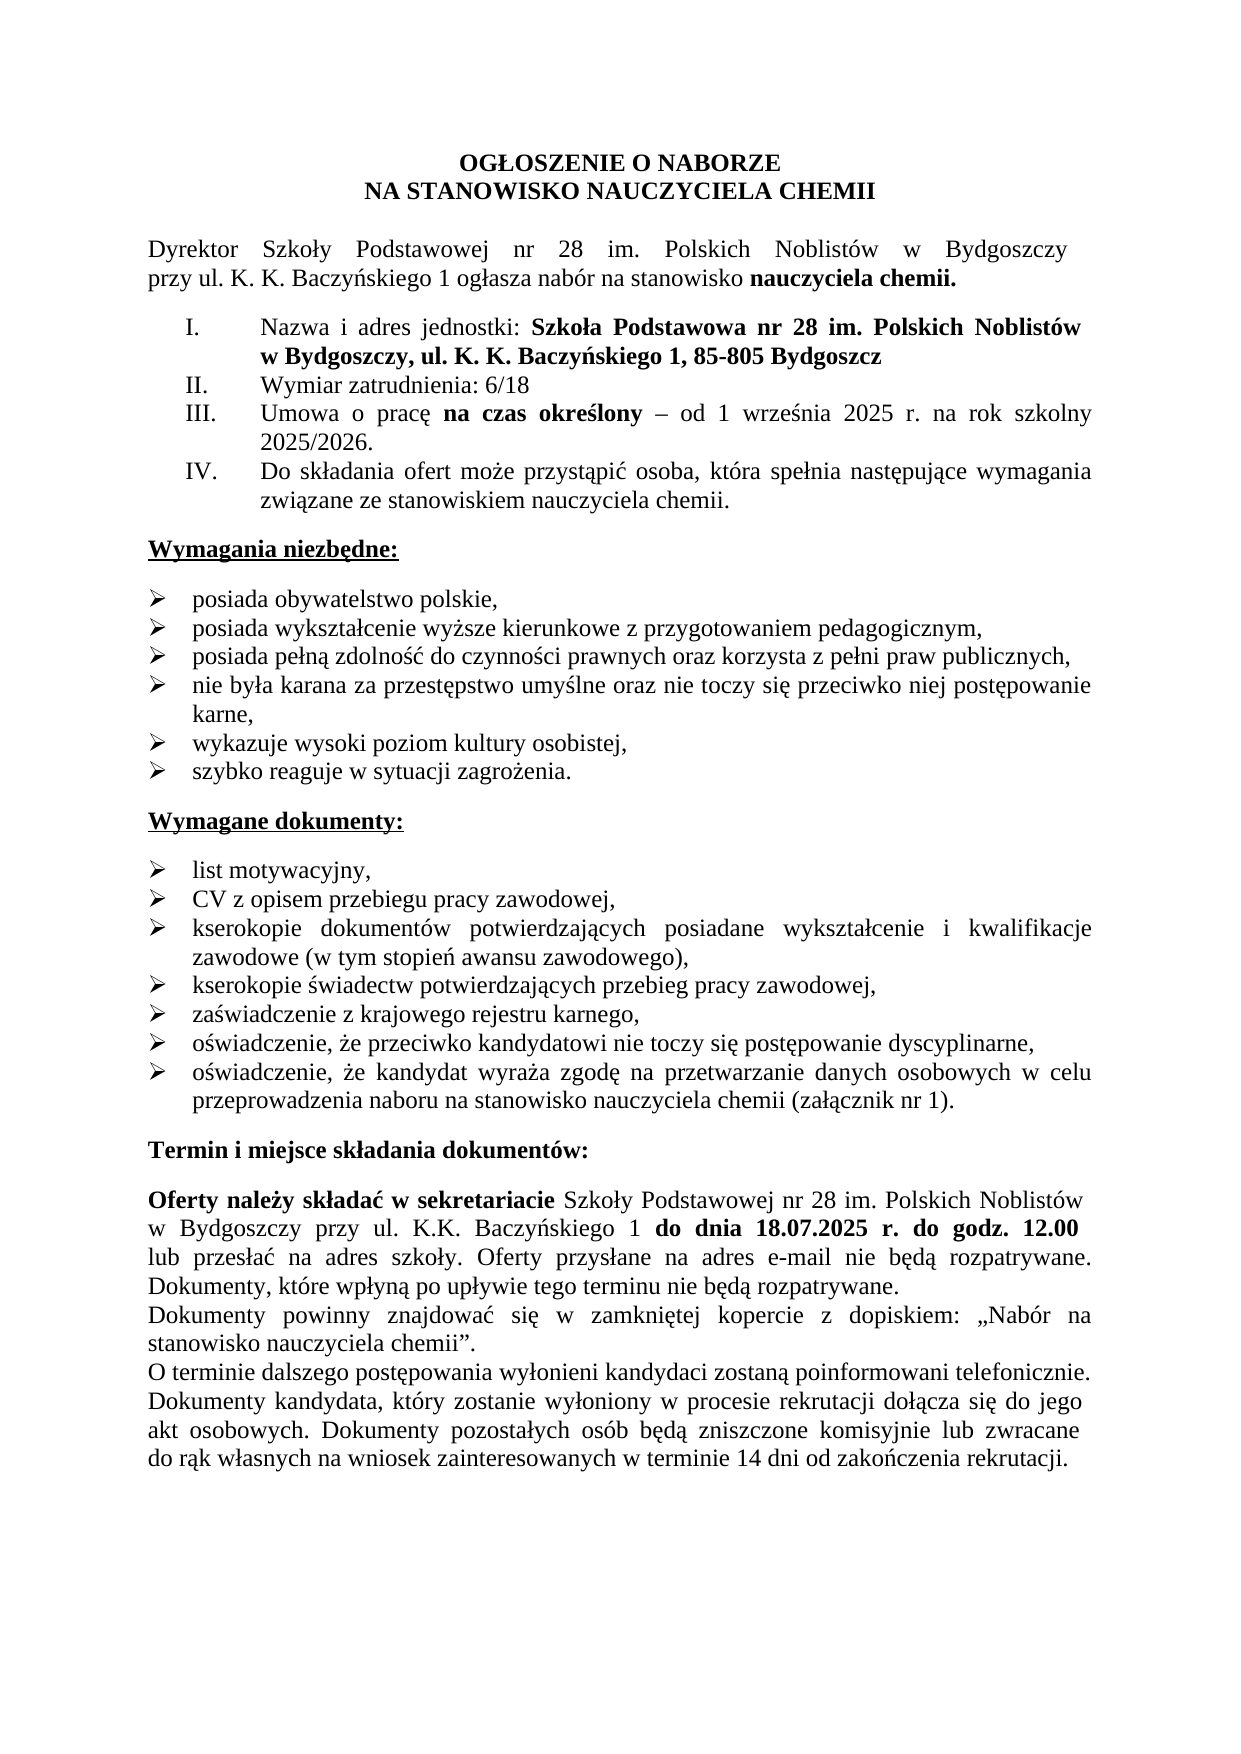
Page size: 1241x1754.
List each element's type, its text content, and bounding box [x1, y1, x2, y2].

text NA STANOWISKO NAUCZYCIELA CHEMII [148, 176, 1093, 205]
list Do składania ofert może przystąpić osoba, która spełnia następujące wymagania związane ze stanowiskiem nauczyciela chemii. [185, 456, 1093, 513]
list Wymiar zatrudnienia: 6/18 [185, 370, 1093, 398]
list CV z opisem przebiegu pracy zawodowej, [148, 884, 1093, 913]
list oświadczenie, że kandydat wyraża zgodę na przetwarzanie danych osobowych w celu przeprowadzenia naboru na stanowisko nauczyciela chemii (załącznik nr 1). [148, 1057, 1093, 1114]
list Nazwa i adres jednostki: Szkoła Podstawowa nr 28 im. Polskich Noblistów w Bydgoszczy, ul. K. K. Baczyńskiego 1, 85-805 Bydgoszcz [185, 312, 1093, 370]
list wykazuje wysoki poziom kultury osobistej, [148, 728, 1093, 756]
list kserokopie dokumentów potwierdzających posiadane wykształcenie i kwalifikacje zawodowe (w tym stopień awansu zawodowego), [148, 913, 1093, 971]
list posiada obywatelstwo polskie, [148, 584, 1093, 613]
text OGŁOSZENIE O NABORZE [148, 148, 1093, 176]
list nie była karana za przestępstwo umyślne oraz nie toczy się przeciwko niej postępowanie karne, [148, 670, 1093, 728]
list posiada pełną zdolność do czynności prawnych oraz korzysta z pełni praw publicznych, [148, 641, 1093, 670]
text Oferty należy składać w sekretariacie Szkoły Podstawowej nr 28 im. Polskich Noblistów w Bydgoszczy przy ul. K.K. Baczyńskiego 1 do dnia 18.07.2025 r. do godz. 12.00 lub przesłać na adres szkoły. Oferty przysłane na adres e-mail nie będą rozpatrywane. Dokumenty, które wpłyną po upływie tego terminu nie będą rozpatrywane. [148, 1185, 1093, 1300]
text Wymagania niezbędne: [148, 534, 1093, 563]
list oświadczenie, że przeciwko kandydatowi nie toczy się postępowanie dyscyplinarne, [148, 1028, 1093, 1057]
text Dokumenty powinny znajdować się w zamkniętej kopercie z dopiskiem: „Nabór na stanowisko nauczyciela chemii”. [148, 1300, 1093, 1357]
text Dokumenty kandydata, który zostanie wyłoniony w procesie rekrutacji dołącza się do jego akt osobowych. Dokumenty pozostałych osób będą zniszczone komisyjnie lub zwracane do rąk własnych na wniosek zainteresowanych w terminie 14 dni od zakończenia rekrutacji. [148, 1386, 1093, 1472]
list list motywacyjny, [148, 856, 1093, 884]
list zaświadczenie z krajowego rejestru karnego, [148, 999, 1093, 1028]
list kserokopie świadectw potwierdzających przebieg pracy zawodowej, [148, 971, 1093, 999]
text Wymagane dokumenty: [148, 806, 1093, 835]
text O terminie dalszego postępowania wyłonieni kandydaci zostaną poinformowani telefonicznie. [148, 1357, 1093, 1386]
list Umowa o pracę na czas określony – od 1 września 2025 r. na rok szkolny 2025/2026. [185, 398, 1093, 456]
text Termin i miejsce składania dokumentów: [148, 1135, 1093, 1164]
list szybko reaguje w sytuacji zagrożenia. [148, 756, 1093, 785]
list posiada wykształcenie wyższe kierunkowe z przygotowaniem pedagogicznym, [148, 613, 1093, 641]
text Dyrektor Szkoły Podstawowej nr 28 im. Polskich Noblistów w Bydgoszczy przy ul. K. K. Baczyńskiego 1 ogłasza nabór na stanowisko nauczyciela chemii. [148, 205, 1093, 291]
